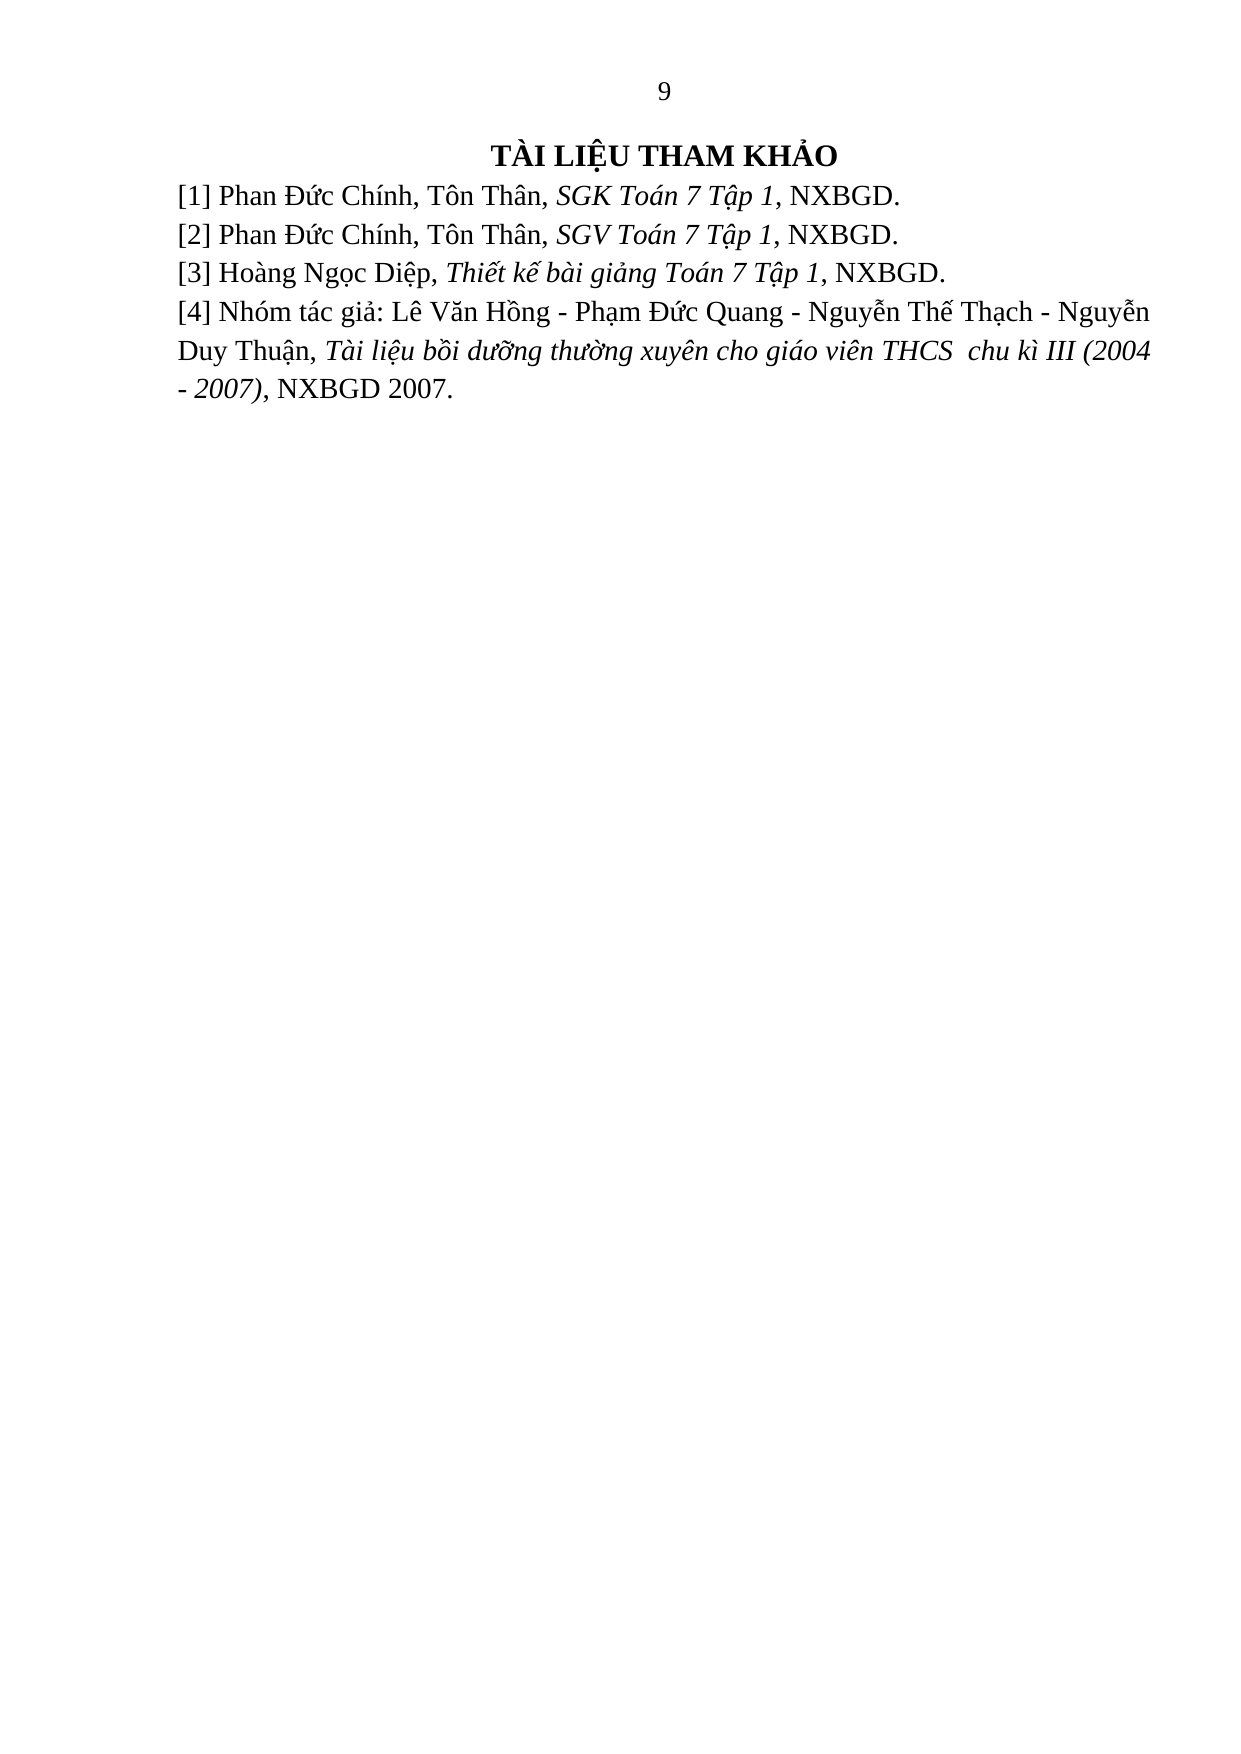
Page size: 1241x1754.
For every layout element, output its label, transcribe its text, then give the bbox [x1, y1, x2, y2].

text [3] Hoàng Ngọc Diệp, Thiết kế bài giảng Toán 7 Tập 1, NXBGD. [177, 256, 1152, 289]
text [4] Nhóm tác giả: Lê Văn Hồng - Phạm Đức Quang - Nguyễn Thế Thạch - Nguyễn Duy Thuận, Tài liệu bồi dưỡng thường xuyên cho giáo viên THCS chu kì III (2004 - 2007), NXBGD 2007. [177, 294, 1152, 405]
text [1] Phan Đức Chính, Tôn Thân, SGK Toán 7 Tập 1, NXBGD. [177, 178, 1152, 212]
subtitle TÀI LIỆU THAM KHẢO [177, 137, 1152, 173]
text [2] Phan Đức Chính, Tôn Thân, SGV Toán 7 Tập 1, NXBGD. [177, 217, 1152, 251]
